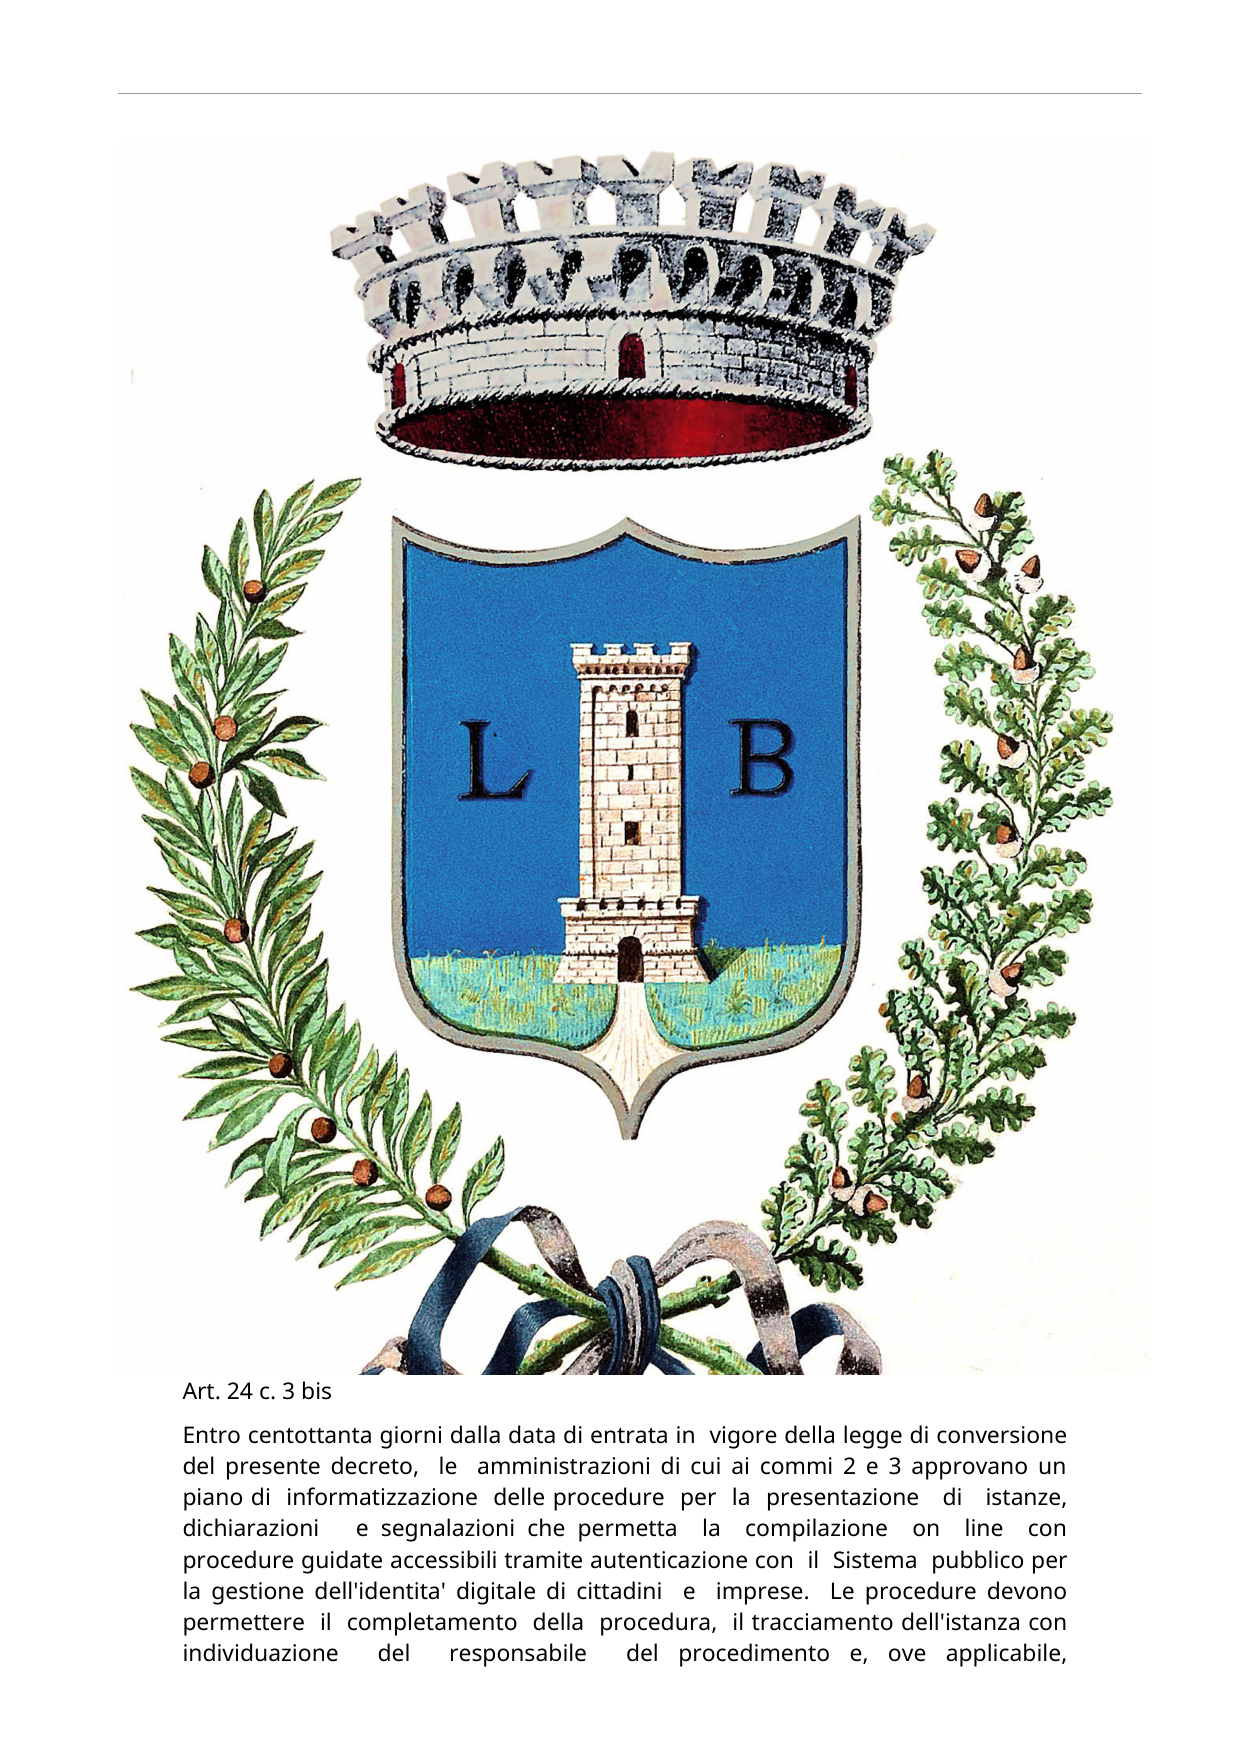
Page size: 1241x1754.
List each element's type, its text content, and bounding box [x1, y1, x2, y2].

text Art. 24 c. 3 bis [182, 1375, 1069, 1406]
text Entro centottanta giorni dalla data di entrata in vigore della legge di conversione del presente decreto, le amministrazioni di cui ai commi 2 e 3 approvano un piano di informatizzazione delle procedure per la presentazione di istanze, dichiarazioni e segnalazioni che permetta la compilazione on line con procedure guidate accessibili tramite autenticazione con il Sistema pubblico per la gestione dell'identita' digitale di cittadini e imprese. Le procedure devono permettere il completamento della procedura, il tracciamento dell'istanza con individuazione del responsabile del procedimento e, ove applicabile, l'indicazione dei termini entro i quali il richiedente ha diritto ad ottenere una risposta. Il piano deve prevedere una completa informatizzazione. [182, 1418, 1069, 1668]
picture [118, 139, 1152, 1375]
